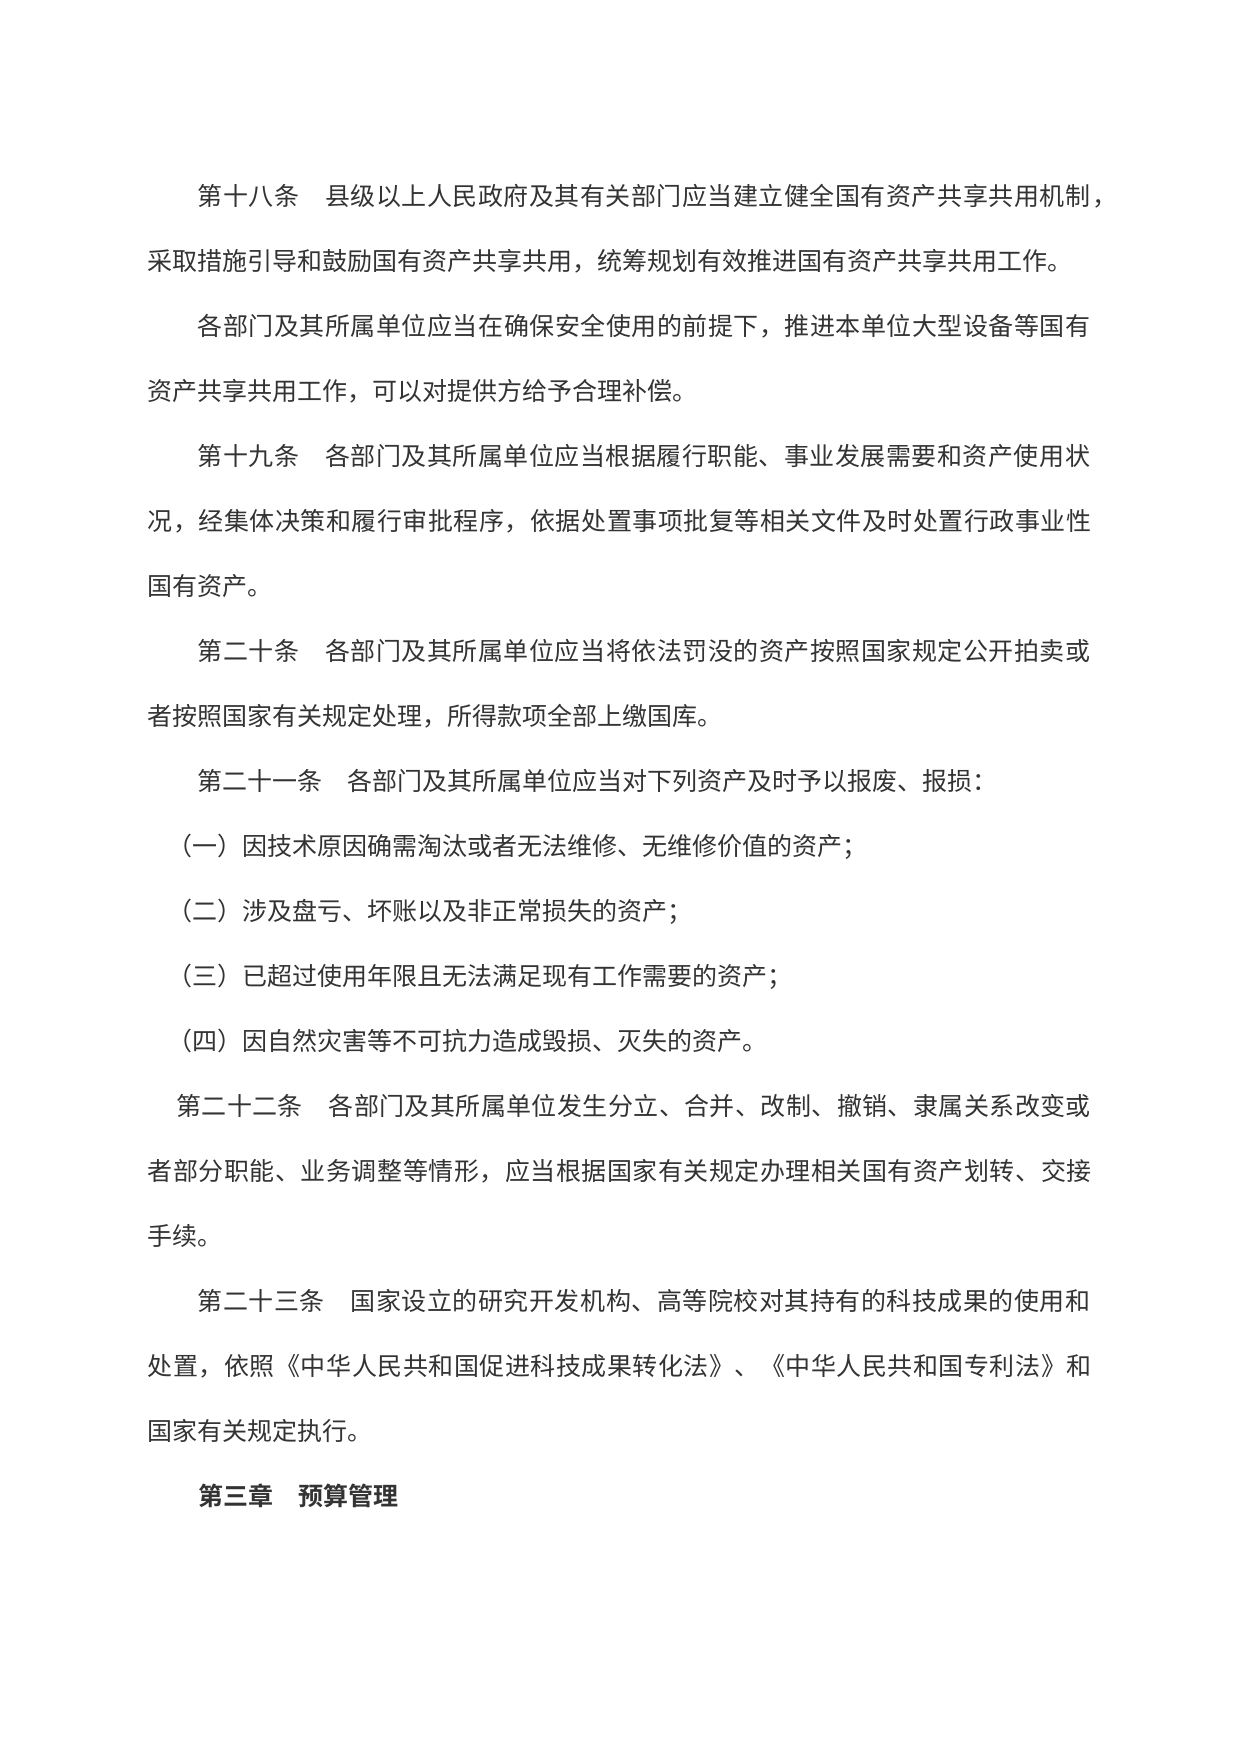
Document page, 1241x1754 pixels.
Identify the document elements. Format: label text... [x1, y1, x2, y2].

text （三）已超过使用年限且无法满足现有工作需要的资产； [148, 942, 1092, 1007]
text 第二十三条 国家设立的研究开发机构、高等院校对其持有的科技成果的使用和处置，依照《中华人民共和国促进科技成果转化法》、《中华人民共和国专利法》和国家有关规定执行。 [148, 1267, 1092, 1462]
text 第三章 预算管理 [148, 1462, 1092, 1527]
text 第二十一条 各部门及其所属单位应当对下列资产及时予以报废、报损： [148, 747, 1092, 812]
text 第十八条 县级以上人民政府及其有关部门应当建立健全国有资产共享共用机制，采取措施引导和鼓励国有资产共享共用，统筹规划有效推进国有资产共享共用工作。 [148, 162, 1092, 292]
text 第二十二条 各部门及其所属单位发生分立、合并、改制、撤销、隶属关系改变或者部分职能、业务调整等情形，应当根据国家有关规定办理相关国有资产划转、交接手续。 [148, 1072, 1092, 1267]
text （四）因自然灾害等不可抗力造成毁损、灭失的资产。 [148, 1007, 1092, 1072]
text 各部门及其所属单位应当在确保安全使用的前提下，推进本单位大型设备等国有资产共享共用工作，可以对提供方给予合理补偿。 [148, 292, 1092, 422]
text 第十九条 各部门及其所属单位应当根据履行职能、事业发展需要和资产使用状况，经集体决策和履行审批程序，依据处置事项批复等相关文件及时处置行政事业性国有资产。 [148, 422, 1092, 617]
text （一）因技术原因确需淘汰或者无法维修、无维修价值的资产； [148, 812, 1092, 877]
text （二）涉及盘亏、坏账以及非正常损失的资产； [148, 877, 1092, 942]
text 第二十条 各部门及其所属单位应当将依法罚没的资产按照国家规定公开拍卖或者按照国家有关规定处理，所得款项全部上缴国库。 [148, 617, 1092, 747]
